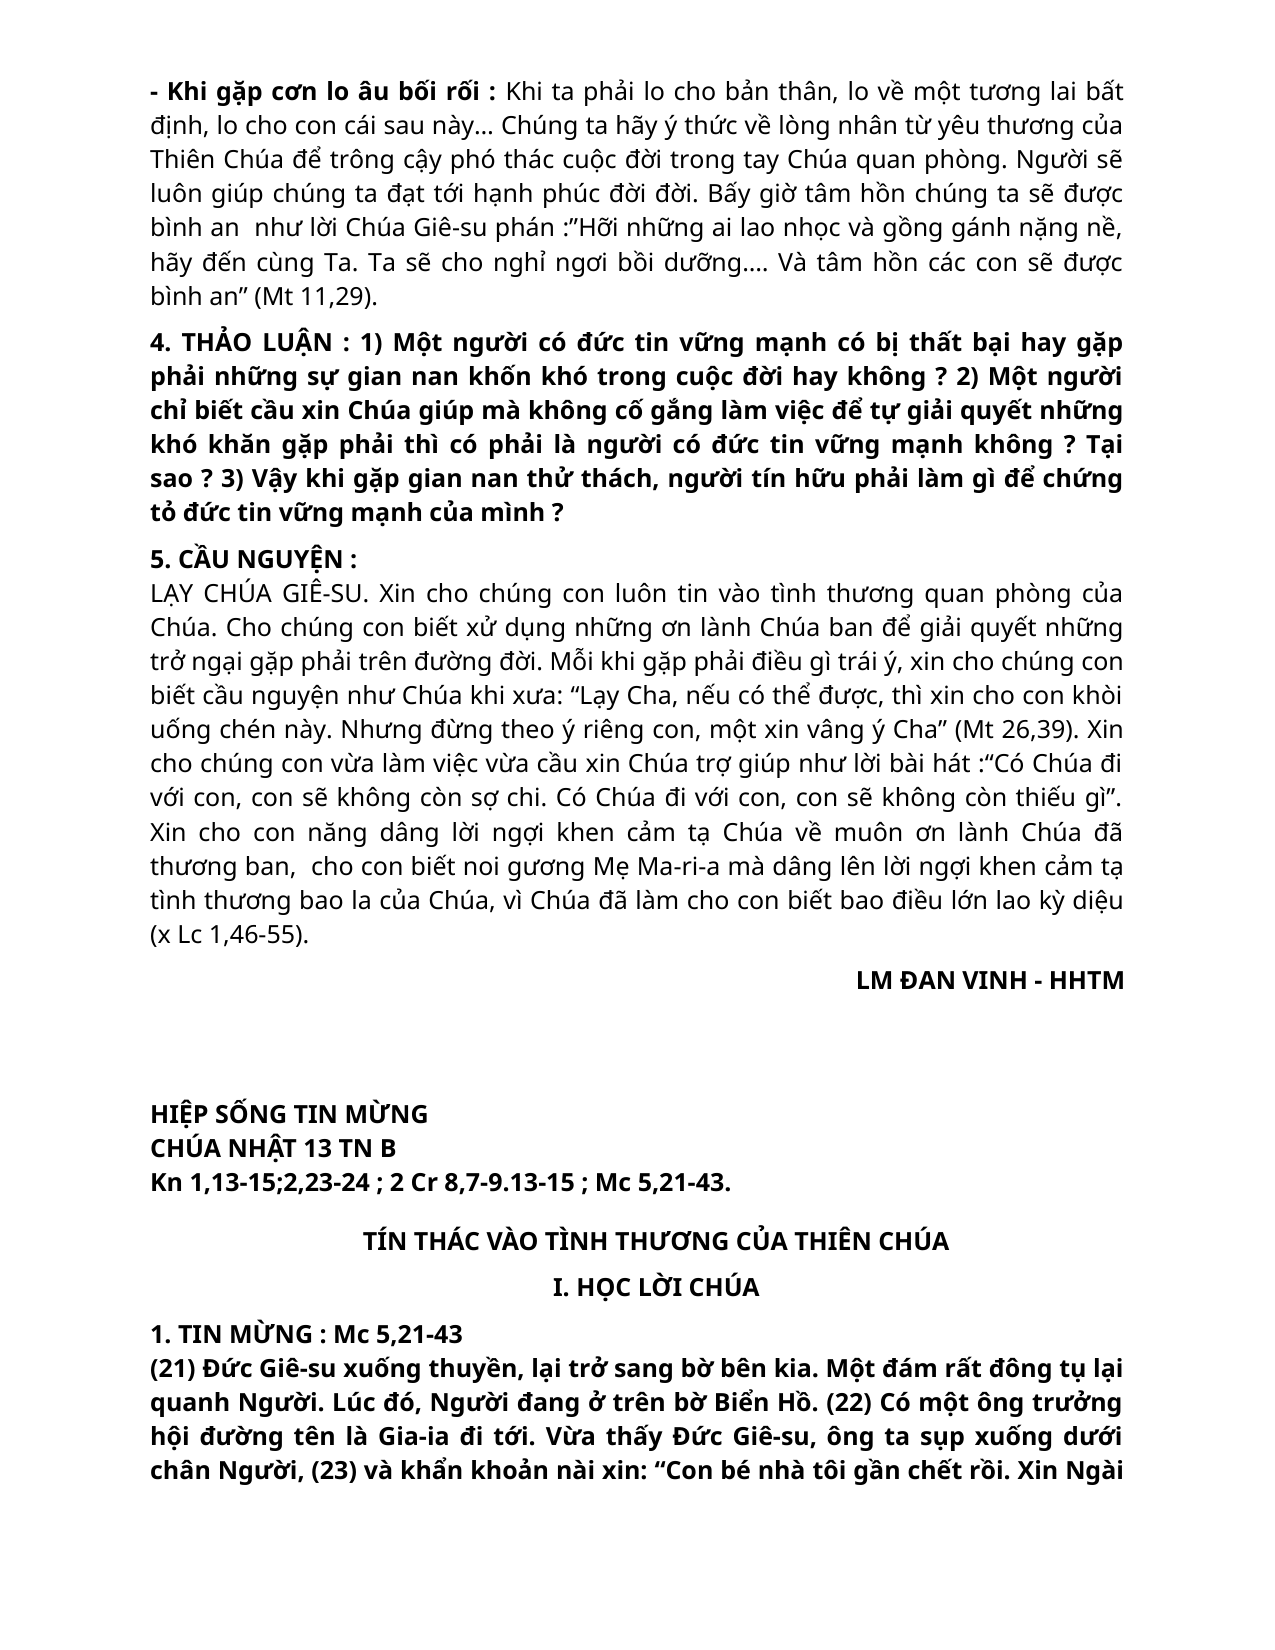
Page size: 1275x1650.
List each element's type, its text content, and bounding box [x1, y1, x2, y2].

subtitle I. HỌC LỜI CHÚA [187, 1270, 1125, 1304]
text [150, 1351, 1125, 1487]
subtitle LM ĐAN VINH - HHTM [150, 963, 1125, 997]
text 5. CẦU NGUYỆN : [150, 542, 1125, 576]
text 1. TIN MỪNG : Mc 5,21-43 [150, 1317, 1125, 1351]
subtitle Kn 1,13-15;2,23-24 ; 2 Cr 8,7-9.13-15 ; Mc 5,21-43. [150, 1164, 1125, 1198]
subtitle TÍN THÁC VÀO TÌNH THƯƠNG CỦA THIÊN CHÚA [187, 1223, 1125, 1258]
text 4. THẢO LUẬN : 1) Một người có đức tin vững mạnh có bị thất bại hay gặp phải những sự gian nan khốn khó trong cuộc đời hay không ? 2) Một người chỉ biết cầu xin Chúa giúp mà không cố gắng làm việc để tự giải quyết những khó khăn gặp phải thì có phải là người có đức tin vững mạnh không ? Tại sao ? 3) Vậy khi gặp gian nan thử thách, người tín hữu phải làm gì để chứng tỏ đức tin vững mạnh của mình ? [150, 325, 1125, 529]
text HIỆP SỐNG TIN MỪNG [150, 1096, 1125, 1130]
subtitle CHÚA NHẬT 13 TN B [150, 1130, 1125, 1164]
text LẠY CHÚA GIÊ-SU. Xin cho chúng con luôn tin vào tình thương quan phòng của Chúa. Cho chúng con biết xử dụng những ơn lành Chúa ban để giải quyết những trở ngại gặp phải trên đường đời. Mỗi khi gặp phải điều gì trái ý, xin cho chúng con biết cầu nguyện như Chúa khi xưa: “Lạy Cha, nếu có thể được, thì xin cho con khòi uống chén này. Nhưng đừng theo ý riêng con, một xin vâng ý Cha” (Mt 26,39). Xin cho chúng con vừa làm việc vừa cầu xin Chúa trợ giúp như lời bài hát :“Có Chúa đi với con, con sẽ không còn sợ chi. Có Chúa đi với con, con sẽ không còn thiếu gì”. Xin cho con năng dâng lời ngợi khen cảm tạ Chúa về muôn ơn lành Chúa đã thương ban, cho con biết noi gương Mẹ Ma-ri-a mà dâng lên lời ngợi khen cảm tạ tình thương bao la của Chúa, vì Chúa đã làm cho con biết bao điều lớn lao kỳ diệu (x Lc 1,46-55). [150, 576, 1125, 950]
text - Khi gặp cơn lo âu bối rối : Khi ta phải lo cho bản thân, lo về một tương lai bất định, lo cho con cái sau này… Chúng ta hãy ý thức về lòng nhân từ yêu thương của Thiên Chúa để trông cậy phó thác cuộc đời trong tay Chúa quan phòng. Người sẽ luôn giúp chúng ta đạt tới hạnh phúc đời đời. Bấy giờ tâm hồn chúng ta sẽ được bình an như lời Chúa Giê-su phán :”Hỡi những ai lao nhọc và gồng gánh nặng nề, hãy đến cùng Ta. Ta sẽ cho nghỉ ngơi bồi dưỡng.… Và tâm hồn các con sẽ được bình an” (Mt 11,29). [150, 74, 1125, 312]
